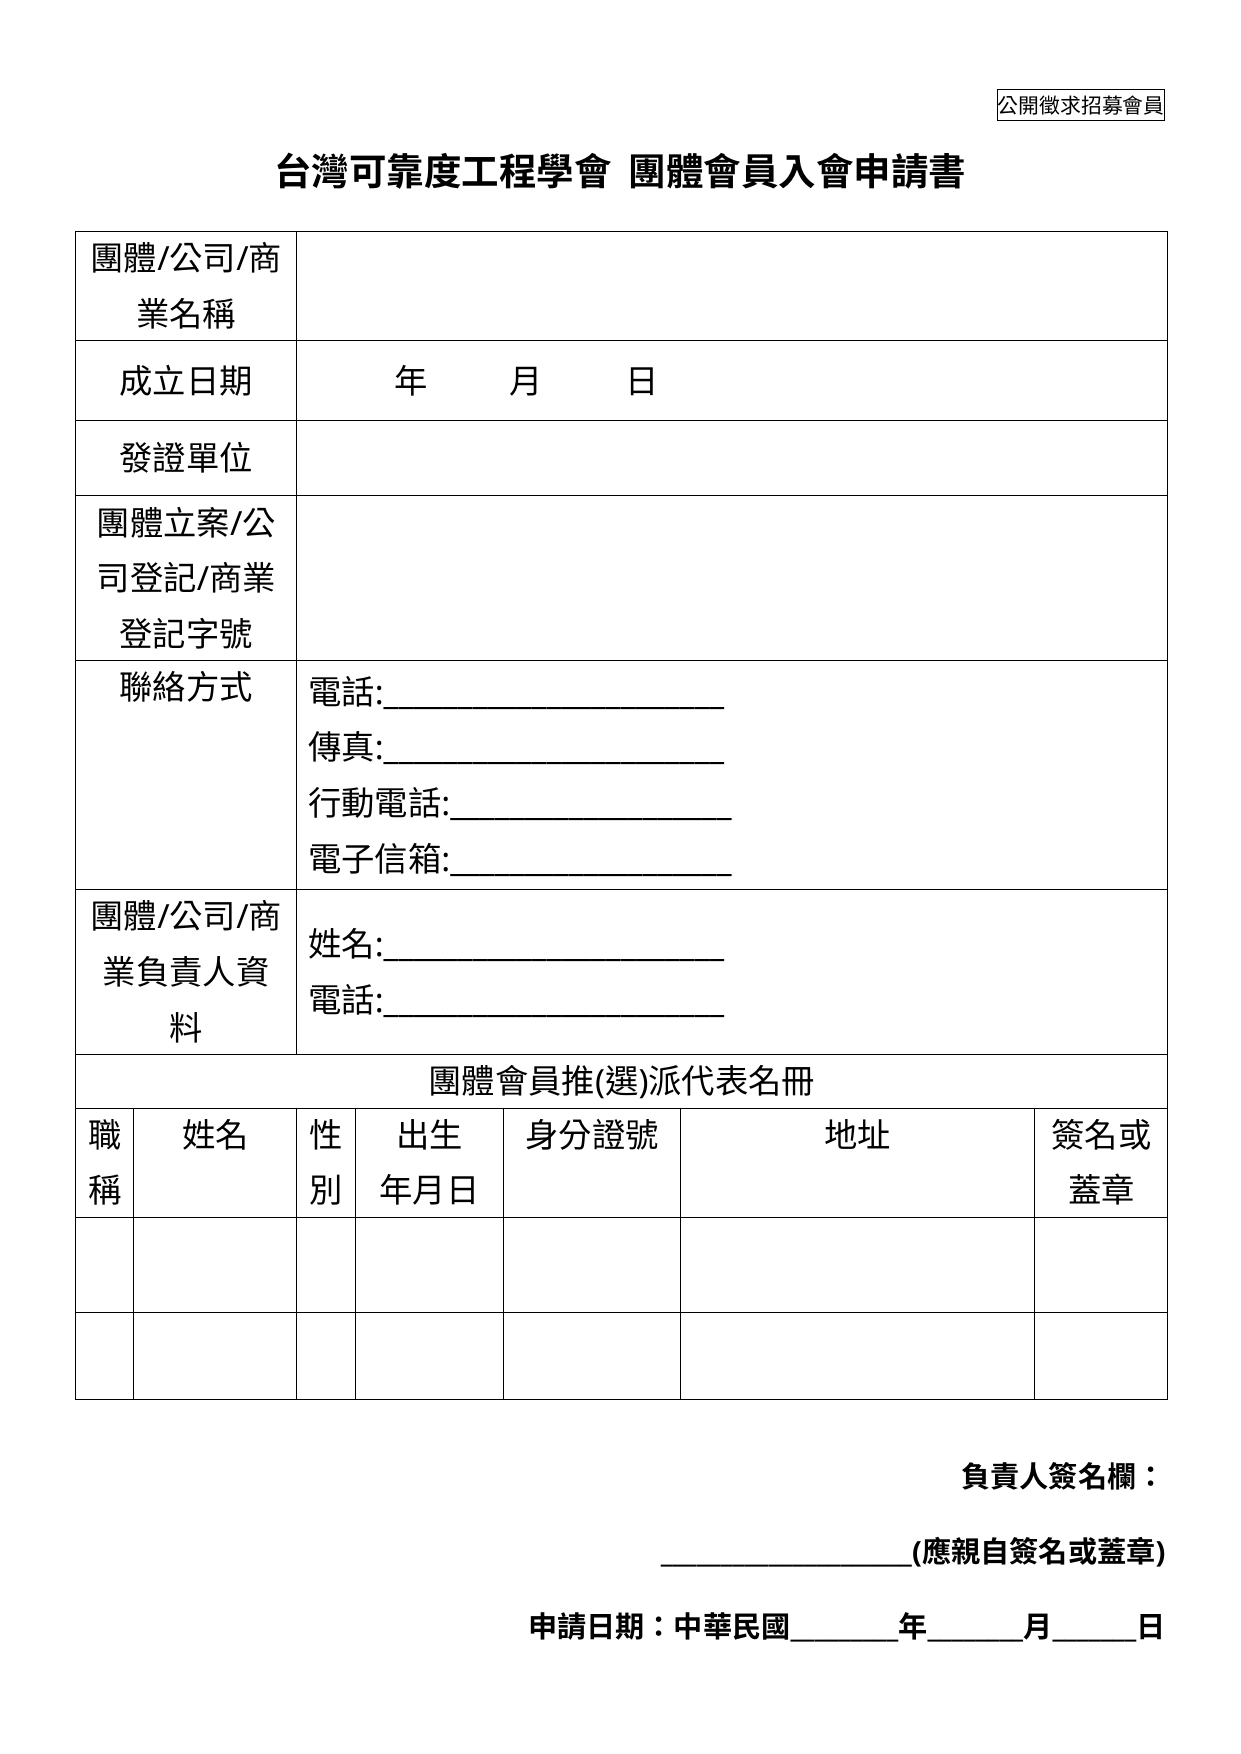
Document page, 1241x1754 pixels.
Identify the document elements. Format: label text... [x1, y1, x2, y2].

table_cell 性別 [297, 1109, 355, 1217]
table_cell 團體會員推(選)派代表名冊 [76, 1055, 1167, 1108]
table_cell [297, 421, 1167, 495]
table_cell [76, 1218, 133, 1312]
table_cell 職稱 [76, 1109, 133, 1217]
text 台灣可靠度工程學會 團體會員入會申請書 [75, 131, 1165, 206]
text 負責人簽名欄： [75, 1438, 1165, 1513]
table_cell 團體立案/公司登記/商業登記字號 [76, 496, 296, 660]
table_header 團體/公司/商業名稱 [76, 232, 296, 340]
table_cell 年 月 日 [297, 341, 1167, 420]
table_cell [356, 1218, 503, 1312]
table_cell 電話:_______________________ 傳真:_______________________ 行動電話:___________________ 電子信箱:___________________ [297, 661, 1167, 889]
text 申請日期：中華民國_________年________月_______日 [75, 1588, 1165, 1663]
table_header [297, 232, 1167, 340]
table_cell [297, 496, 1167, 660]
text _____________________(應親自簽名或蓋章) [75, 1513, 1165, 1588]
table_cell [681, 1313, 1034, 1399]
table_cell 簽名或蓋章 [1035, 1109, 1167, 1217]
table_cell 發證單位 [76, 421, 296, 495]
table_cell [504, 1313, 680, 1399]
table_cell [297, 1313, 355, 1399]
table_cell 地址 [681, 1109, 1034, 1217]
table_cell 姓名 [134, 1109, 296, 1217]
table_cell [681, 1218, 1034, 1312]
table_cell 姓名:_______________________ 電話:_______________________ [297, 890, 1167, 1054]
table_cell 出生 年月日 [356, 1109, 503, 1217]
table_cell [1035, 1218, 1167, 1312]
table_cell [76, 1313, 133, 1399]
table_cell 團體/公司/商業負責人資料 [76, 890, 296, 1054]
table_cell [134, 1218, 296, 1312]
table_cell [1035, 1313, 1167, 1399]
table_cell [504, 1218, 680, 1312]
table_cell [297, 1218, 355, 1312]
table_cell 成立日期 [76, 341, 296, 420]
table_cell [356, 1313, 503, 1399]
table_cell [134, 1313, 296, 1399]
table_cell 身分證號 [504, 1109, 680, 1217]
table_cell 聯絡方式 [76, 661, 296, 889]
